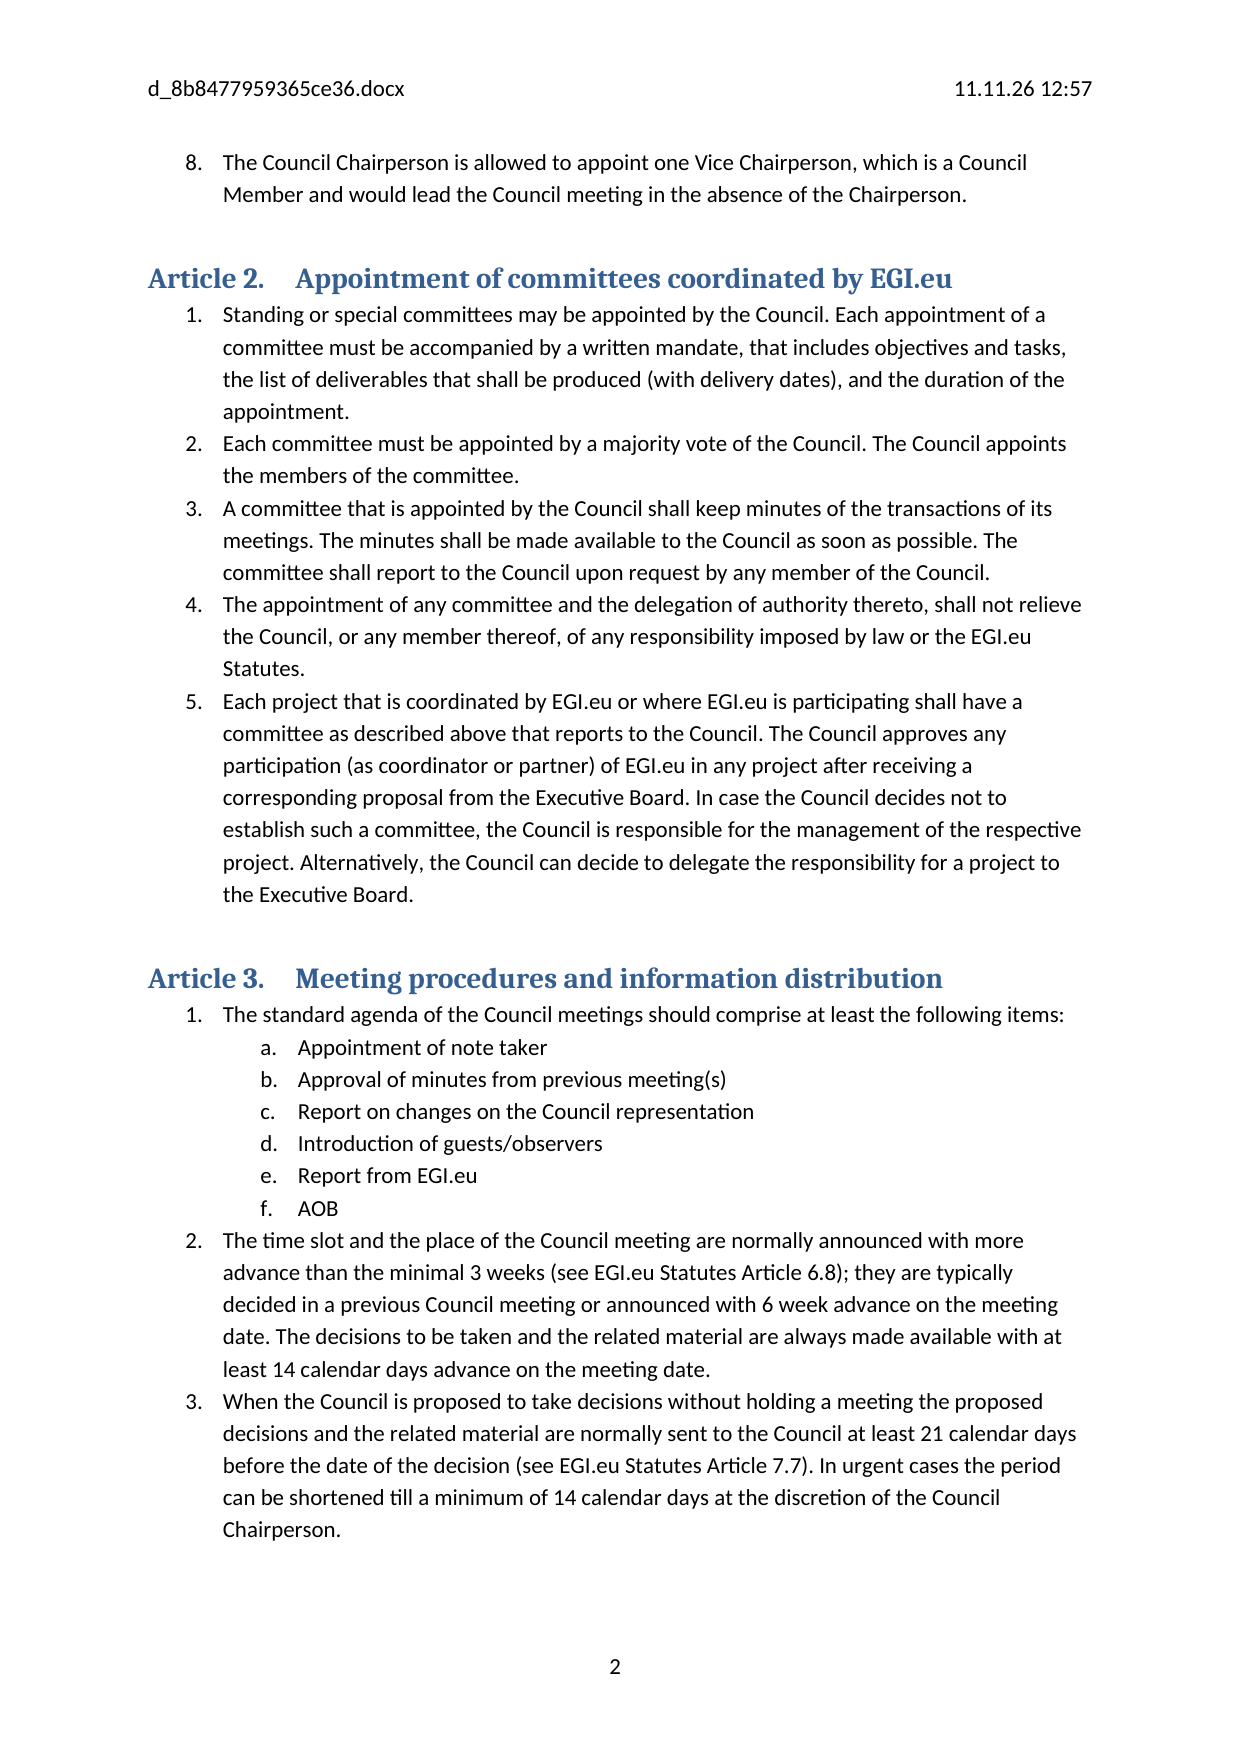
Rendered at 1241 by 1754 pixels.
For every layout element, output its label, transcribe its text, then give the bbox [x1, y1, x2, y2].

list Each committee must be appointed by a majority vote of the Council. The Council appoints the members of the committee. [185, 429, 1093, 489]
list The standard agenda of the Council meetings should comprise at least the following items: [185, 1001, 1093, 1029]
list Report on changes on the Council representation [260, 1097, 1093, 1125]
list AOB [260, 1194, 1093, 1222]
list Introduction of guests/observers [260, 1129, 1093, 1157]
list Appointment of note taker [260, 1033, 1093, 1061]
list Report from EGI.eu [260, 1162, 1093, 1189]
list Approval of minutes from previous meeting(s) [260, 1065, 1093, 1093]
subtitle Appointment of committees coordinated by EGI.eu [148, 262, 1093, 296]
list The Council Chairperson is allowed to appoint one Vice Chairperson, which is a Council Member and would lead the Council meeting in the absence of the Chairperson. [185, 148, 1093, 208]
list When the Council is proposed to take decisions without holding a meeting the proposed decisions and the related material are normally sent to the Council at least 21 calendar days before the date of the decision (see EGI.eu Statutes Article 7.7). In urgent cases the period can be shortened till a minimum of 14 calendar days at the discretion of the Council Chairperson. [185, 1387, 1093, 1544]
list Each project that is coordinated by EGI.eu or where EGI.eu is participating shall have a committee as described above that reports to the Council. The Council approves any participation (as coordinator or partner) of EGI.eu in any project after receiving a corresponding proposal from the Executive Board. In case the Council decides not to establish such a committee, the Council is responsible for the management of the respective project. Alternatively, the Council can decide to delegate the responsibility for a project to the Executive Board. [185, 687, 1093, 908]
subtitle Meeting procedures and information distribution [148, 962, 1093, 996]
list The appointment of any committee and the delegation of authority thereto, shall not relieve the Council, or any member thereof, of any responsibility imposed by law or the EGI.eu Statutes. [185, 590, 1093, 683]
list Standing or special committees may be appointed by the Council. Each appointment of a committee must be accompanied by a written mandate, that includes objectives and tasks, the list of deliverables that shall be produced (with delivery dates), and the duration of the appointment. [185, 301, 1093, 425]
list A committee that is appointed by the Council shall keep minutes of the transactions of its meetings. The minutes shall be made available to the Council as soon as possible. The committee shall report to the Council upon request by any member of the Council. [185, 494, 1093, 586]
list The time slot and the place of the Council meeting are normally announced with more advance than the minimal 3 weeks (see EGI.eu Statutes Article 6.8); they are typically decided in a previous Council meeting or announced with 6 week advance on the meeting date. The decisions to be taken and the related material are always made available with at least 14 calendar days advance on the meeting date. [185, 1226, 1093, 1383]
